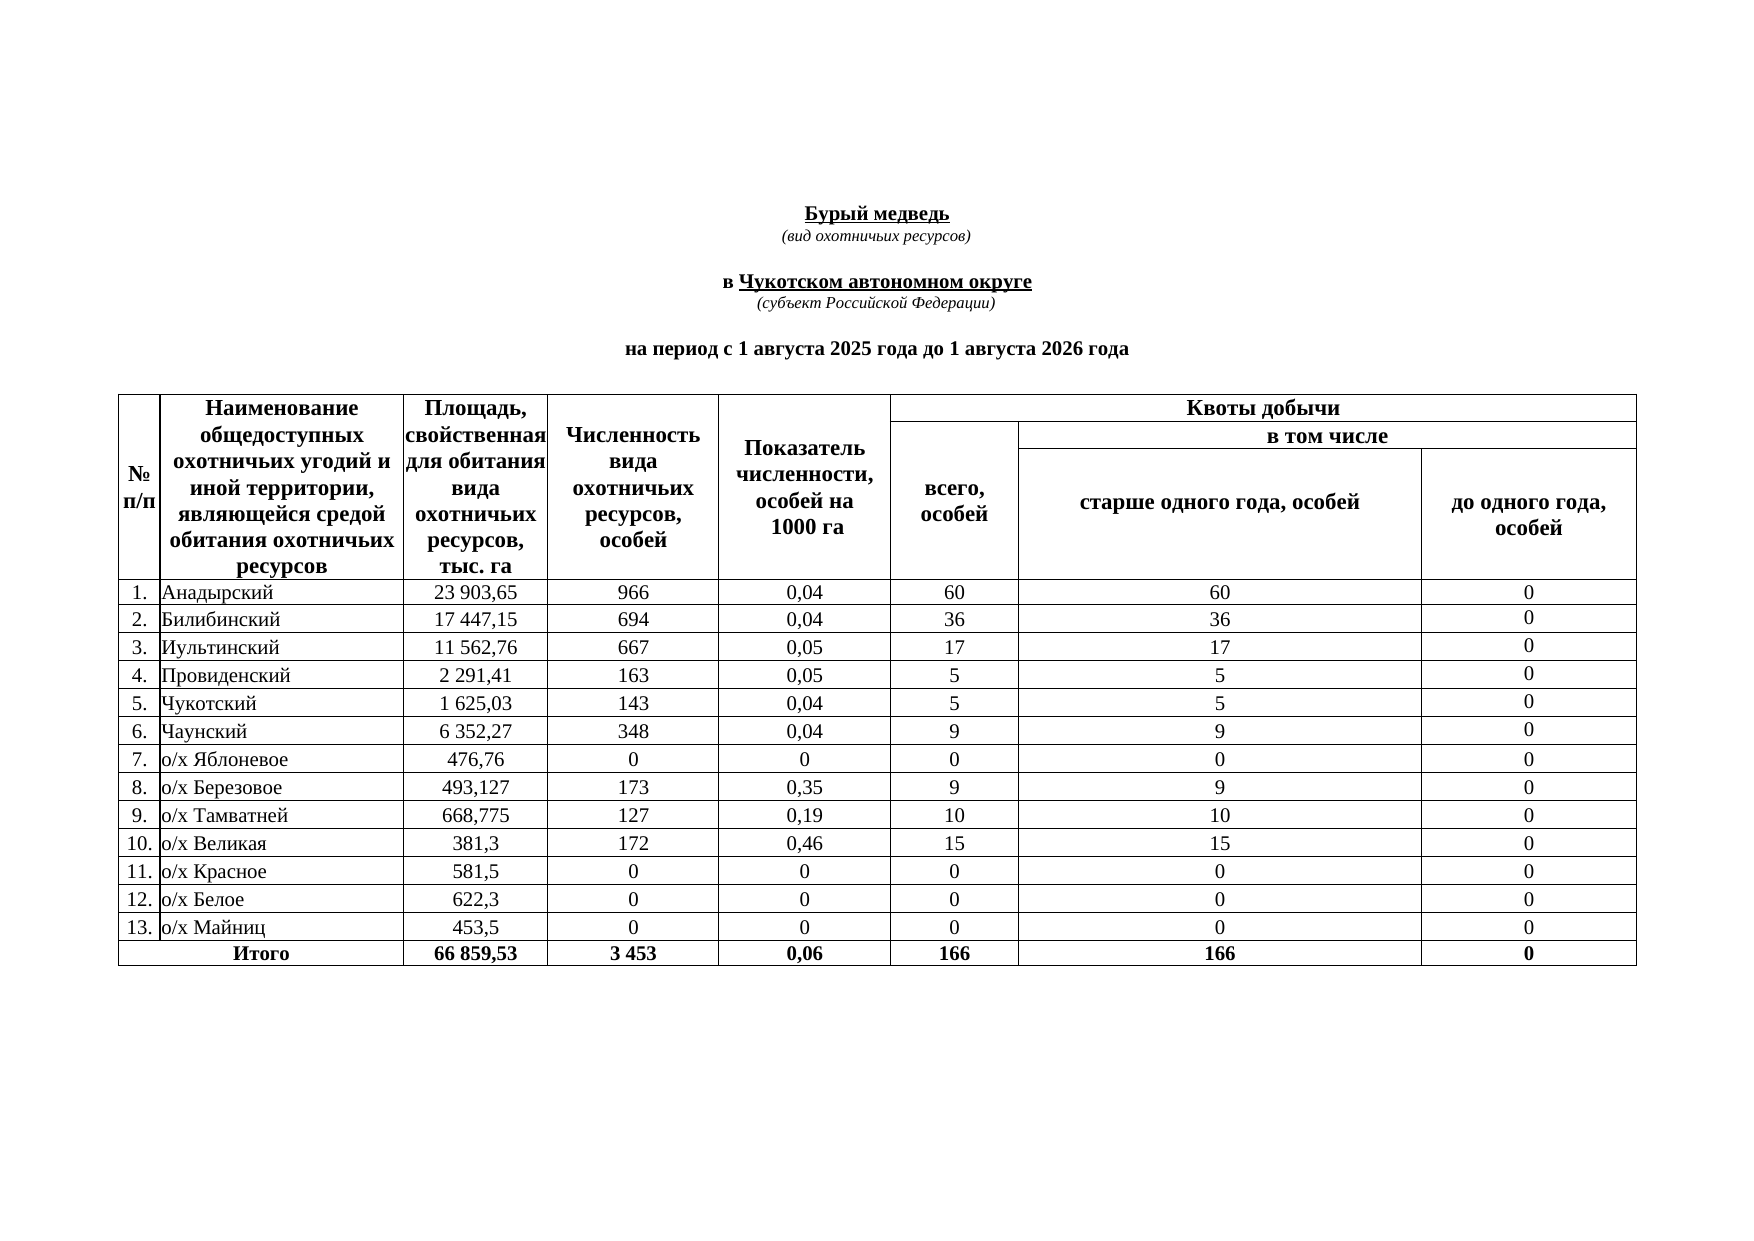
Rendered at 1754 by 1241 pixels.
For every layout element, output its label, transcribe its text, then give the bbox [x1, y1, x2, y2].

table_cell 0 [1422, 941, 1636, 965]
table_cell 668,775 [404, 801, 547, 828]
table_cell 143 [548, 689, 718, 716]
table_cell 0 [548, 885, 718, 912]
table_cell 0 [891, 913, 1018, 940]
table_cell 0 [719, 885, 890, 912]
table_cell 453,5 [404, 913, 547, 940]
table_cell 0,04 [719, 605, 890, 632]
table_cell о/х Майниц [161, 913, 403, 940]
table_cell 0 [719, 745, 890, 772]
table_cell 0 [1422, 605, 1636, 632]
table_cell 694 [548, 605, 718, 632]
table_cell 0,35 [719, 773, 890, 800]
table_cell 9 [1019, 717, 1421, 744]
table_cell 8. [119, 773, 159, 800]
table_cell 9 [1019, 773, 1421, 800]
table_cell 966 [548, 580, 718, 604]
table_cell 163 [548, 661, 718, 688]
table_cell 36 [891, 605, 1018, 632]
table_cell 0,06 [719, 941, 890, 965]
table_cell 0,05 [719, 661, 890, 688]
table_cell 15 [1019, 829, 1421, 856]
table_cell 9. [119, 801, 159, 828]
table_cell Билибинский [161, 605, 403, 632]
table_cell 60 [1019, 580, 1421, 604]
table_cell 66 859,53 [404, 941, 547, 965]
table_cell 0 [548, 857, 718, 884]
text (субъект Российской Федерации) [118, 293, 1636, 312]
table_cell 9 [891, 717, 1018, 744]
table_cell 0,04 [719, 717, 890, 744]
table_cell 381,3 [404, 829, 547, 856]
table_cell 0 [548, 913, 718, 940]
text (вид охотничьих ресурсов) [118, 225, 1636, 244]
table_cell 622,3 [404, 885, 547, 912]
table_cell всего, особей [891, 422, 1018, 579]
table_cell 0 [1422, 745, 1636, 772]
table_cell 17 447,15 [404, 605, 547, 632]
table_cell 0 [1422, 773, 1636, 800]
table_cell 0 [548, 745, 718, 772]
table_cell 493,127 [404, 773, 547, 800]
table_cell 4. [119, 661, 159, 688]
table_cell 17 [891, 633, 1018, 660]
table_cell 0 [719, 913, 890, 940]
table_cell 12. [119, 885, 159, 912]
table_cell о/х Березовое [161, 773, 403, 800]
text в Чукотском автономном округе [118, 268, 1636, 293]
text Бурый медведь [118, 201, 1636, 225]
table_cell о/х Великая [161, 829, 403, 856]
table_cell 0 [1422, 913, 1636, 940]
table_cell 0 [891, 885, 1018, 912]
table_cell 0 [1019, 745, 1421, 772]
table_cell 17 [1019, 633, 1421, 660]
table_cell в том числе [1019, 422, 1636, 448]
table_cell о/х Красное [161, 857, 403, 884]
table_cell Провиденский [161, 661, 403, 688]
table_cell 9 [891, 773, 1018, 800]
table_cell 0 [1019, 857, 1421, 884]
table_cell 166 [1019, 941, 1421, 965]
table_cell 0 [1422, 661, 1636, 688]
table_cell 0 [1422, 885, 1636, 912]
table_cell 172 [548, 829, 718, 856]
table_cell 5 [891, 661, 1018, 688]
table_cell Анадырский [161, 580, 403, 604]
table_cell 11 562,76 [404, 633, 547, 660]
table_cell 0 [891, 857, 1018, 884]
table_cell 0 [1422, 633, 1636, 660]
table_cell 1. [119, 580, 159, 604]
table_cell Чаунский [161, 717, 403, 744]
table_header Квоты добычи [891, 395, 1636, 421]
table_cell 15 [891, 829, 1018, 856]
table_cell 3. [119, 633, 159, 660]
table_cell 0,04 [719, 689, 890, 716]
table_cell 0 [1422, 829, 1636, 856]
table_cell Иультинский [161, 633, 403, 660]
table_cell 173 [548, 773, 718, 800]
table_cell 5 [1019, 661, 1421, 688]
table_cell 667 [548, 633, 718, 660]
table_cell 5 [891, 689, 1018, 716]
table_cell 0 [719, 857, 890, 884]
table_cell 0 [1422, 801, 1636, 828]
table_cell о/х Белое [161, 885, 403, 912]
table_cell 0 [1422, 689, 1636, 716]
table_cell 10 [891, 801, 1018, 828]
table_cell 127 [548, 801, 718, 828]
table_cell 10. [119, 829, 159, 856]
table_cell 0 [1019, 885, 1421, 912]
table_cell 0 [1422, 717, 1636, 744]
table_cell 348 [548, 717, 718, 744]
table_cell 0,46 [719, 829, 890, 856]
table_cell 7. [119, 745, 159, 772]
table_cell 3 453 [548, 941, 718, 965]
table_header Показатель численности, особей на [719, 395, 890, 579]
table_cell о/х Яблоневое [161, 745, 403, 772]
table_header Численность вида охотничьих ресурсов, особей [548, 395, 718, 579]
table_cell Чукотский [161, 689, 403, 716]
table_cell 6 352,27 [404, 717, 547, 744]
table_cell 10 [1019, 801, 1421, 828]
table_header Наименование общедоступных охотничьих угодий и иной территории, являющейся средой обитания охотничьих ресурсов [161, 395, 403, 579]
table_cell 166 [891, 941, 1018, 965]
table_cell 23 903,65 [404, 580, 547, 604]
table_cell 36 [1019, 605, 1421, 632]
table_cell 6. [119, 717, 159, 744]
table_cell 60 [891, 580, 1018, 604]
table_cell 0,05 [719, 633, 890, 660]
table_header № п/п [119, 395, 159, 579]
table_cell о/х Тамватней [161, 801, 403, 828]
table_cell 11. [119, 857, 159, 884]
table_cell 581,5 [404, 857, 547, 884]
table_cell 2 291,41 [404, 661, 547, 688]
table_cell 476,76 [404, 745, 547, 772]
table_cell 5 [1019, 689, 1421, 716]
text на период с 1 августа 2025 года до 1 августа 2026 года [118, 336, 1636, 360]
table_cell 5. [119, 689, 159, 716]
table_cell 13. [119, 913, 159, 940]
table_cell Итого [119, 941, 403, 965]
table_cell 0,19 [719, 801, 890, 828]
table_cell старше одного года, особей [1019, 449, 1421, 579]
table_cell 0 [1019, 913, 1421, 940]
table_cell 1 625,03 [404, 689, 547, 716]
table_cell 0 [1422, 580, 1636, 604]
table_cell 2. [119, 605, 159, 632]
table_cell до одного года, особей [1422, 449, 1636, 579]
table_header Площадь, свойственная для обитания вида охотничьих ресурсов, тыс. га [404, 395, 547, 579]
table_cell 0 [891, 745, 1018, 772]
table_cell 0 [1422, 857, 1636, 884]
table_cell 0,04 [719, 580, 890, 604]
